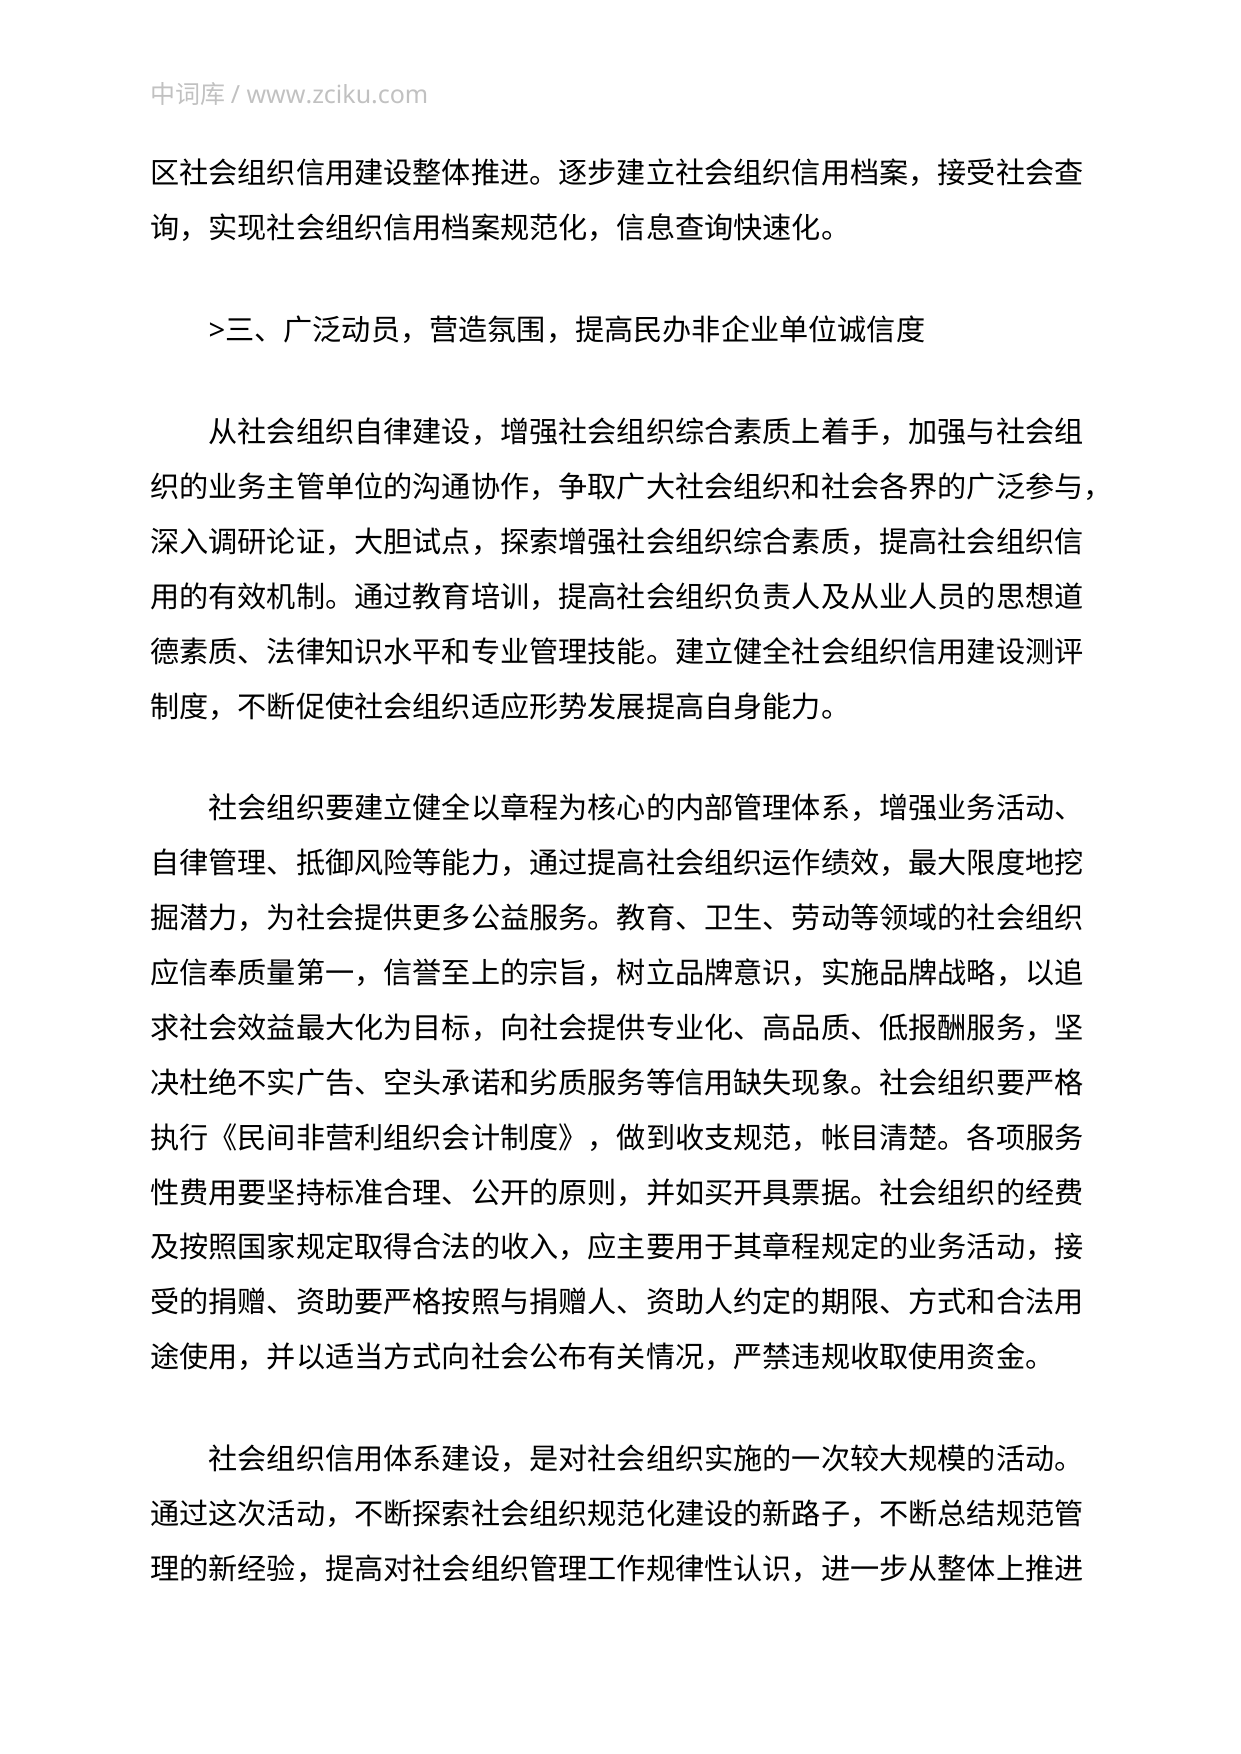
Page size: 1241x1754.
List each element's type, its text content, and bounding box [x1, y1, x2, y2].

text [150, 1436, 1090, 1588]
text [150, 150, 1090, 247]
text 社会组织要建立健全以章程为核心的内部管理体系，增强业务活动、自律管理、抵御风险等能力，通过提高社会组织运作绩效，最大限度地挖掘潜力，为社会提供更多公益服务。教育、卫生、劳动等领域的社会组织应信奉质量第一，信誉至上的宗旨，树立品牌意识，实施品牌战略，以追求社会效益最大化为目标，向社会提供专业化、高品质、低报酬服务，坚决杜绝不实广告、空头承诺和劣质服务等信用缺失现象。社会组织要严格执行《民间非营利组织会计制度》，做到收支规范，帐目清楚。各项服务性费用要坚持标准合理、公开的原则，并如买开具票据。社会组织的经费及按照国家规定取得合法的收入，应主要用于其章程规定的业务活动，接受的捐赠、资助要严格按照与捐赠人、资助人约定的期限、方式和合法用途使用，并以适当方式向社会公布有关情况，严禁违规收取使用资金。 [150, 785, 1090, 1376]
text >三、广泛动员，营造氛围，提高民办非企业单位诚信度 [150, 307, 1090, 349]
text 从社会组织自律建设，增强社会组织综合素质上着手，加强与社会组织的业务主管单位的沟通协作，争取广大社会组织和社会各界的广泛参与，深入调研论证，大胆试点，探索增强社会组织综合素质，提高社会组织信用的有效机制。通过教育培训，提高社会组织负责人及从业人员的思想道德素质、法律知识水平和专业管理技能。建立健全社会组织信用建设测评制度，不断促使社会组织适应形势发展提高自身能力。 [150, 409, 1090, 725]
